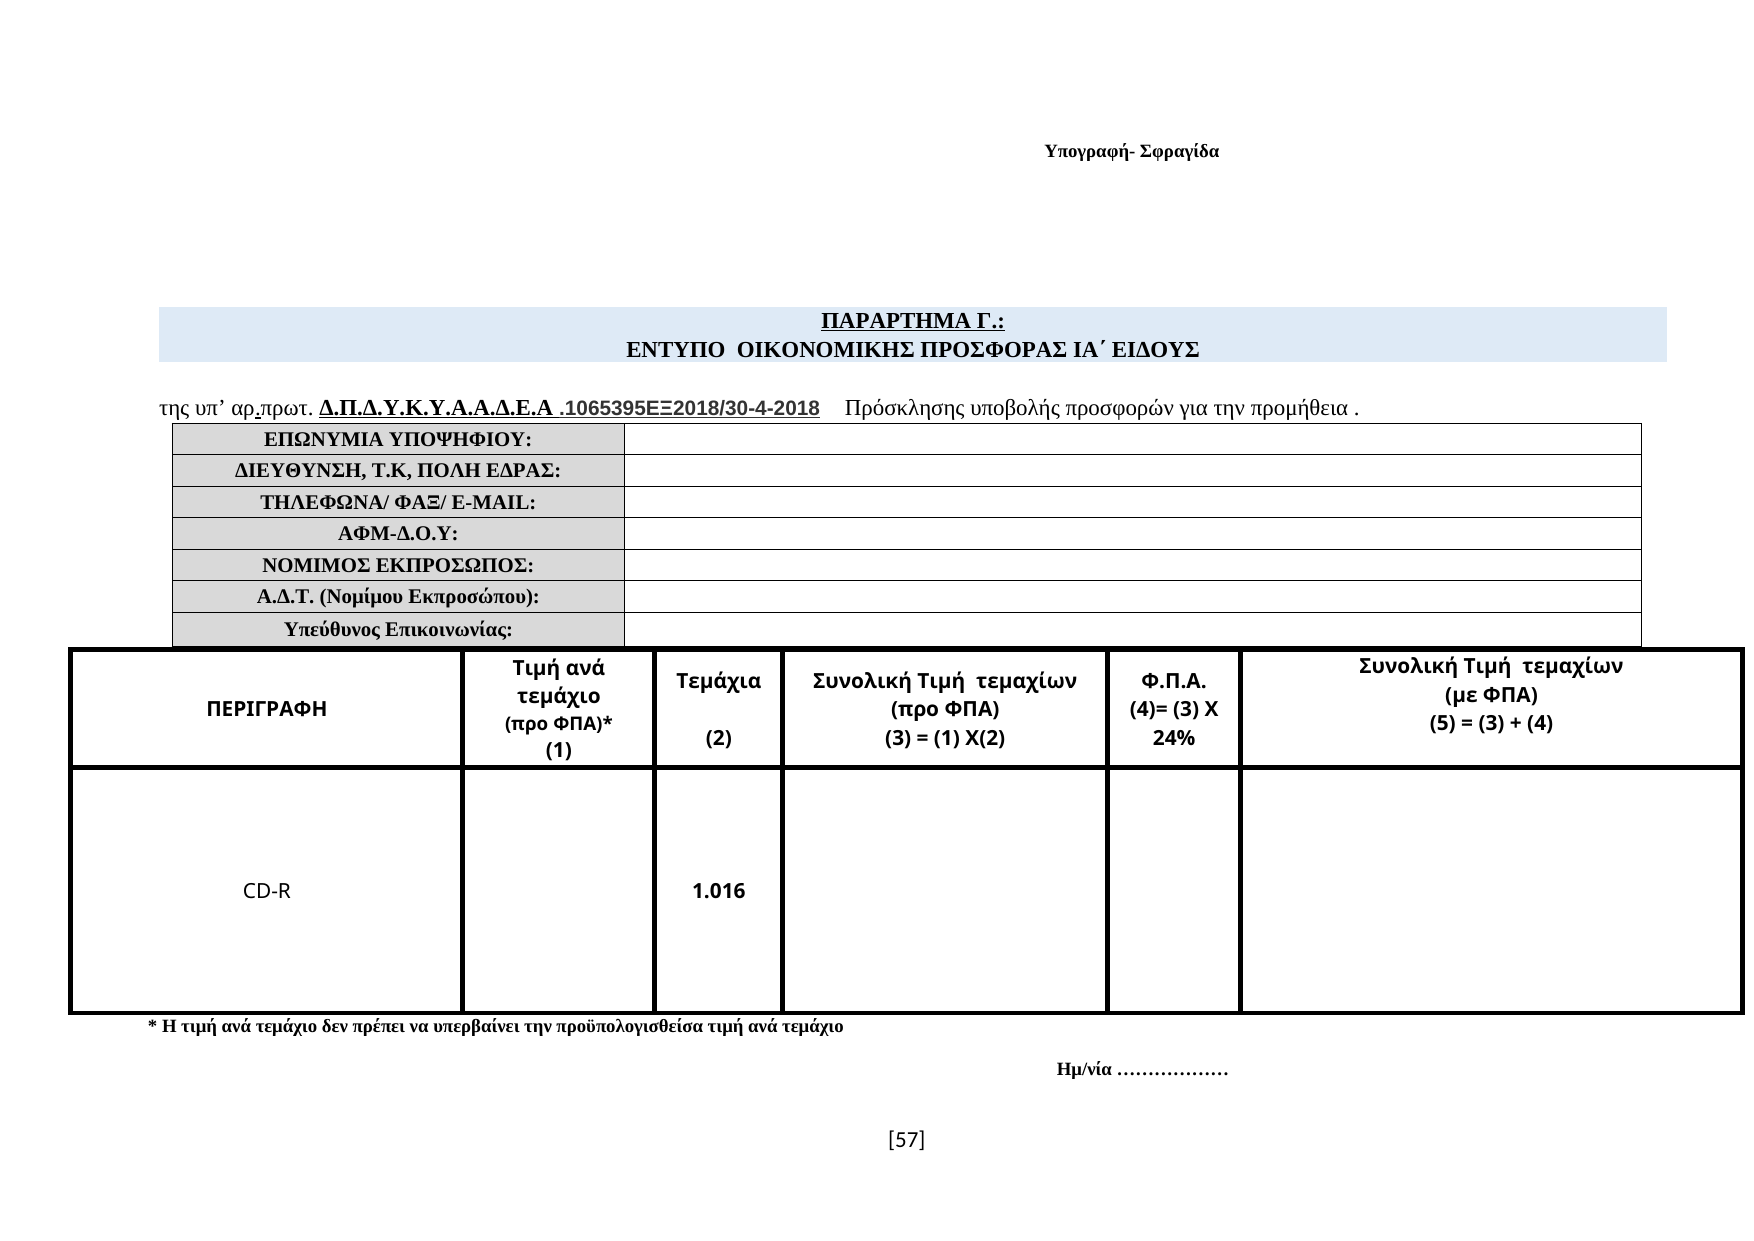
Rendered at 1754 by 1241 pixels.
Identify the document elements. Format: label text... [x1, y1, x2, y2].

table_header [625, 424, 1641, 454]
table_cell Α.Δ.Τ. (Νομίμου Εκπροσώπου): [173, 581, 624, 612]
table_header Τεμάχια (2) [657, 652, 780, 765]
table_cell Υπεύθυνος Επικοινωνίας: [173, 613, 624, 646]
table_cell [785, 770, 1105, 1011]
table_cell [625, 487, 1641, 517]
table_cell [625, 550, 1641, 580]
table_header ΠΕΡΙΓΡΑΦΗ [73, 652, 460, 765]
table_header ΠΑΡΑΡΤΗΜΑ Γ.: ΕΝΤΥΠΟ ΟΙΚΟΝΟΜΙΚΗΣ ΠΡΟΣΦΟΡΑΣ ΙΑ΄ ΕΙΔΟΥΣ της υπ’ αρ.πρωτ. Δ.Π.Δ.Υ.Κ.Υ.Α.Α.Δ.Ε.Α .1065395ΕΞ2018/30-4-2018 Πρόσκλησης υποβολής προσφορών για την προμήθεια . [148, 307, 1678, 423]
table_cell 1.016 [657, 770, 780, 1011]
table_header ΕΠΩΝΥΜΙΑ ΥΠΟΨΗΦΙΟΥ: [173, 424, 624, 454]
table_cell ΤΗΛΕΦΩΝΑ/ ΦΑΞ/ Ε-ΜΑΙL: [173, 487, 624, 517]
text Ημ/νία ……………… [973, 1058, 1665, 1080]
table_header Συνολική Τιμή τεμαχίων (προ ΦΠΑ) (3) = (1) Χ(2) [785, 652, 1105, 765]
table_cell [1243, 770, 1740, 1011]
text * H τιμή ανά τεμάχιο δεν πρέπει να υπερβαίνει την προϋπολογισθείσα τιμή ανά τεμάχιο [148, 1015, 1665, 1037]
table_cell ΔΙΕΥΘΥΝΣΗ, Τ.Κ, ΠΟΛΗ ΕΔΡΑΣ: [173, 455, 624, 486]
table_cell [625, 613, 1641, 646]
table_cell CD-R [73, 770, 460, 1011]
table_header Συνολική Τιμή τεμαχίων (με ΦΠΑ) (5) = (3) + (4) [1243, 652, 1740, 765]
table_cell [465, 770, 652, 1011]
table_cell ΝΟΜΙΜΟΣ ΕΚΠΡΟΣΩΠΟΣ: [173, 550, 624, 580]
table_header Τιμή ανά τεμάχιο (προ ΦΠΑ)* (1) [465, 652, 652, 765]
table_cell ΑΦΜ-Δ.Ο.Υ: [173, 518, 624, 549]
text Υπογραφή- Σφραγίδα [148, 140, 1665, 161]
table_cell [625, 518, 1641, 549]
table_header Φ.Π.Α. (4)= (3) Χ 24% [1110, 652, 1238, 765]
table_cell [625, 581, 1641, 612]
table_cell [1110, 770, 1238, 1011]
table_cell [625, 455, 1641, 486]
